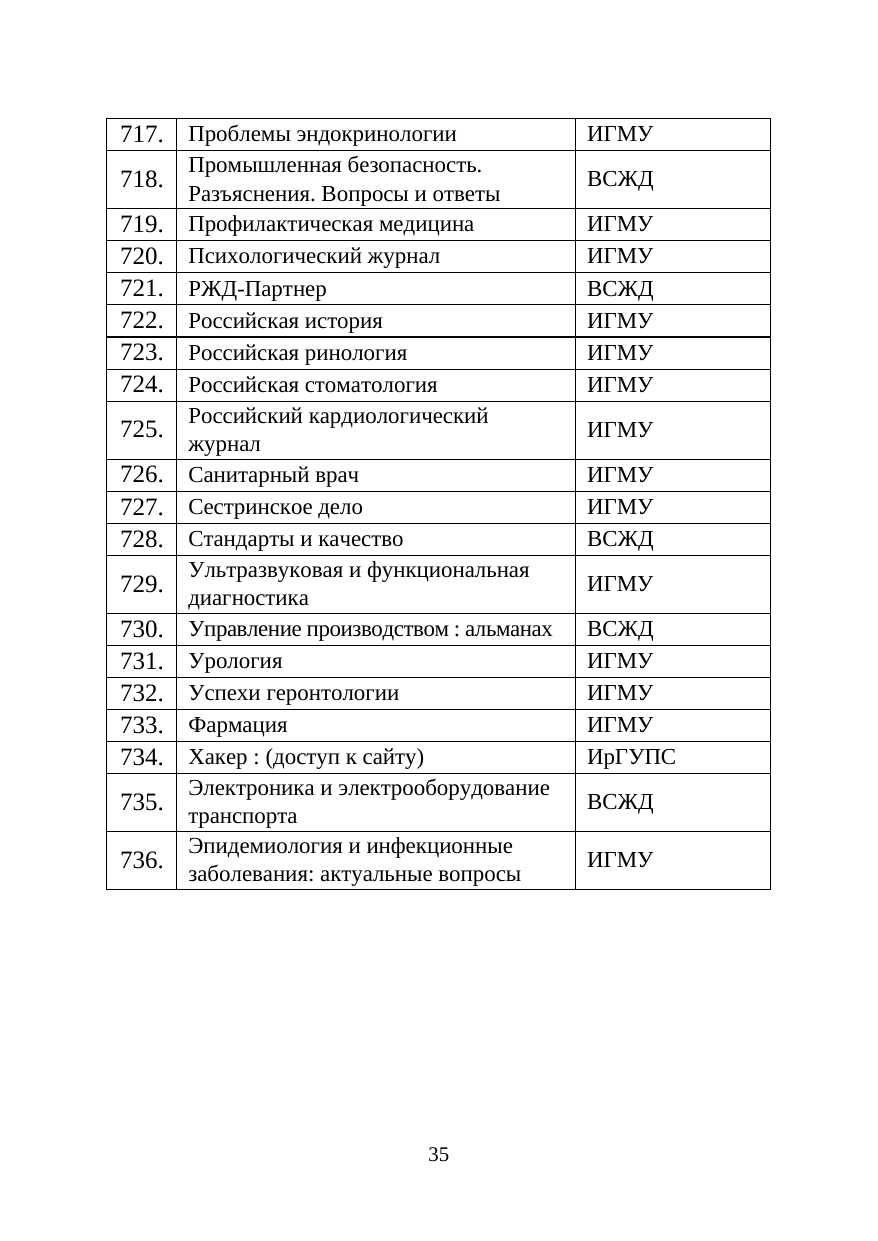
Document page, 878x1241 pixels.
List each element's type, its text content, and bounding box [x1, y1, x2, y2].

table_cell Профилактическая медицина [177, 209, 575, 240]
table_cell ИГМУ [576, 678, 770, 709]
table_cell Управление производством : альманах [177, 614, 575, 645]
table_cell Российская стоматология [177, 370, 575, 401]
table_cell ВСЖД [576, 151, 770, 208]
table_cell ИрГУПС [576, 742, 770, 773]
table_cell 717. [107, 119, 176, 150]
table_cell ИГМУ [576, 832, 770, 889]
table_cell ИГМУ [576, 492, 770, 523]
table_cell ИГМУ [576, 646, 770, 677]
table_cell 720. [107, 241, 176, 272]
table_cell РЖД-Партнер [177, 273, 575, 304]
table_cell ИГМУ [576, 241, 770, 272]
table_cell 731. [107, 646, 176, 677]
table_cell Урология [177, 646, 575, 677]
table_cell Хакер : (доступ к сайту) [177, 742, 575, 773]
table_cell ВСЖД [576, 774, 770, 831]
table_cell 723. [107, 338, 176, 368]
table_cell Фармация [177, 710, 575, 741]
table_cell 729. [107, 556, 176, 613]
table_cell 735. [107, 774, 176, 831]
table_cell ИГМУ [576, 556, 770, 613]
table_cell 730. [107, 614, 176, 645]
table_cell Российская ринология [177, 338, 575, 368]
table_cell Стандарты и качество [177, 524, 575, 555]
table_cell ИГМУ [576, 710, 770, 741]
table_cell Российская история [177, 305, 575, 336]
table_cell Проблемы эндокринологии [177, 119, 575, 150]
table_cell 725. [107, 402, 176, 458]
table_cell Электроника и электрооборудование транспорта [177, 774, 575, 831]
table_cell ИГМУ [576, 460, 770, 491]
table_cell Промышленная безопасность. Разъяснения. Вопросы и ответы [177, 151, 575, 208]
table_cell 728. [107, 524, 176, 555]
table_cell Российский кардиологический журнал [177, 402, 575, 458]
table_cell 733. [107, 710, 176, 741]
table_cell 722. [107, 305, 176, 336]
table_cell Сестринское дело [177, 492, 575, 523]
table_cell 719. [107, 209, 176, 240]
table_cell ИГМУ [576, 209, 770, 240]
table_cell Санитарный врач [177, 460, 575, 491]
table_cell Эпидемиология и инфекционные заболевания: актуальные вопросы [177, 832, 575, 889]
table_cell ИГМУ [576, 338, 770, 368]
table_cell 724. [107, 370, 176, 401]
table_cell Ультразвуковая и функциональная диагностика [177, 556, 575, 613]
table_cell 732. [107, 678, 176, 709]
table_cell ИГМУ [576, 305, 770, 336]
table_cell ВСЖД [576, 273, 770, 304]
table_cell ИГМУ [576, 402, 770, 458]
table_cell 721. [107, 273, 176, 304]
table_cell ВСЖД [576, 614, 770, 645]
table_cell ИГМУ [576, 370, 770, 401]
table_cell 736. [107, 832, 176, 889]
table_cell ВСЖД [576, 524, 770, 555]
table_cell 734. [107, 742, 176, 773]
table_cell 727. [107, 492, 176, 523]
table_cell Психологический журнал [177, 241, 575, 272]
table_cell 718. [107, 151, 176, 208]
table_cell ИГМУ [576, 119, 770, 150]
table_cell Успехи геронтологии [177, 678, 575, 709]
table_cell 726. [107, 460, 176, 491]
